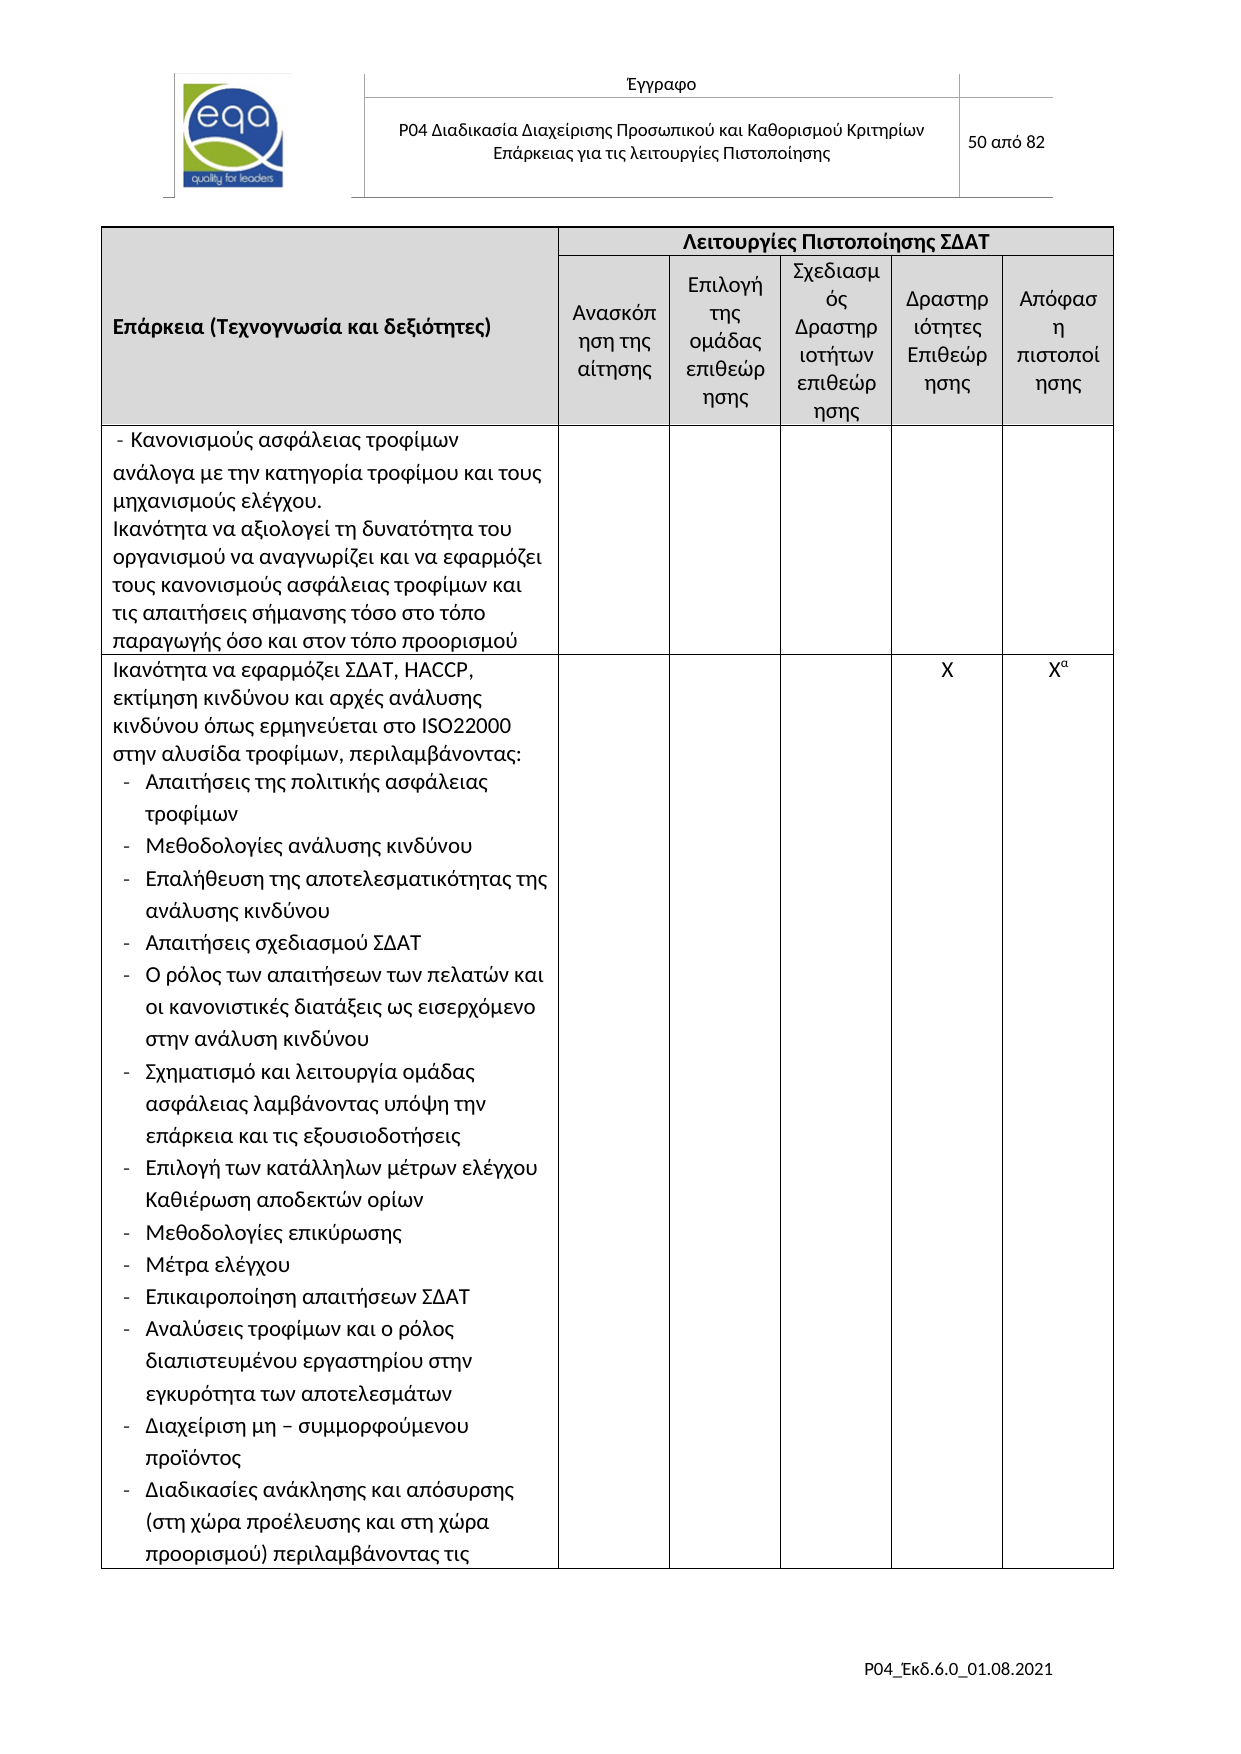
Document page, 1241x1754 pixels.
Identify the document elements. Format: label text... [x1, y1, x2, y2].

table_header Επάρκεια (Τεχνογνωσία και δεξιότητες) [102, 228, 558, 424]
table_cell [559, 655, 669, 1568]
table_cell [781, 426, 891, 654]
table_cell [670, 426, 780, 654]
table_cell Απόφαση πιστοποίησης [1003, 256, 1113, 424]
table_cell Χα [1003, 655, 1113, 1568]
table_header Λειτουργίες Πιστοποίησης ΣΔΑΤ [559, 228, 1113, 255]
table_cell Σχεδιασμός Δραστηριοτήτων επιθεώρησης [781, 256, 891, 424]
table_cell [781, 655, 891, 1568]
table_cell [1003, 426, 1113, 654]
table_cell Ανασκόπηση της αίτησης [559, 256, 669, 424]
table_cell Δραστηριότητες Επιθεώρησης [892, 256, 1002, 424]
table_cell [670, 655, 780, 1568]
picture [174, 73, 352, 198]
table_cell [559, 426, 669, 654]
table_cell Χ [892, 655, 1002, 1568]
table_cell Επιλογή της ομάδας επιθεώρησης [670, 256, 780, 424]
table_cell Χ [892, 426, 1002, 654]
